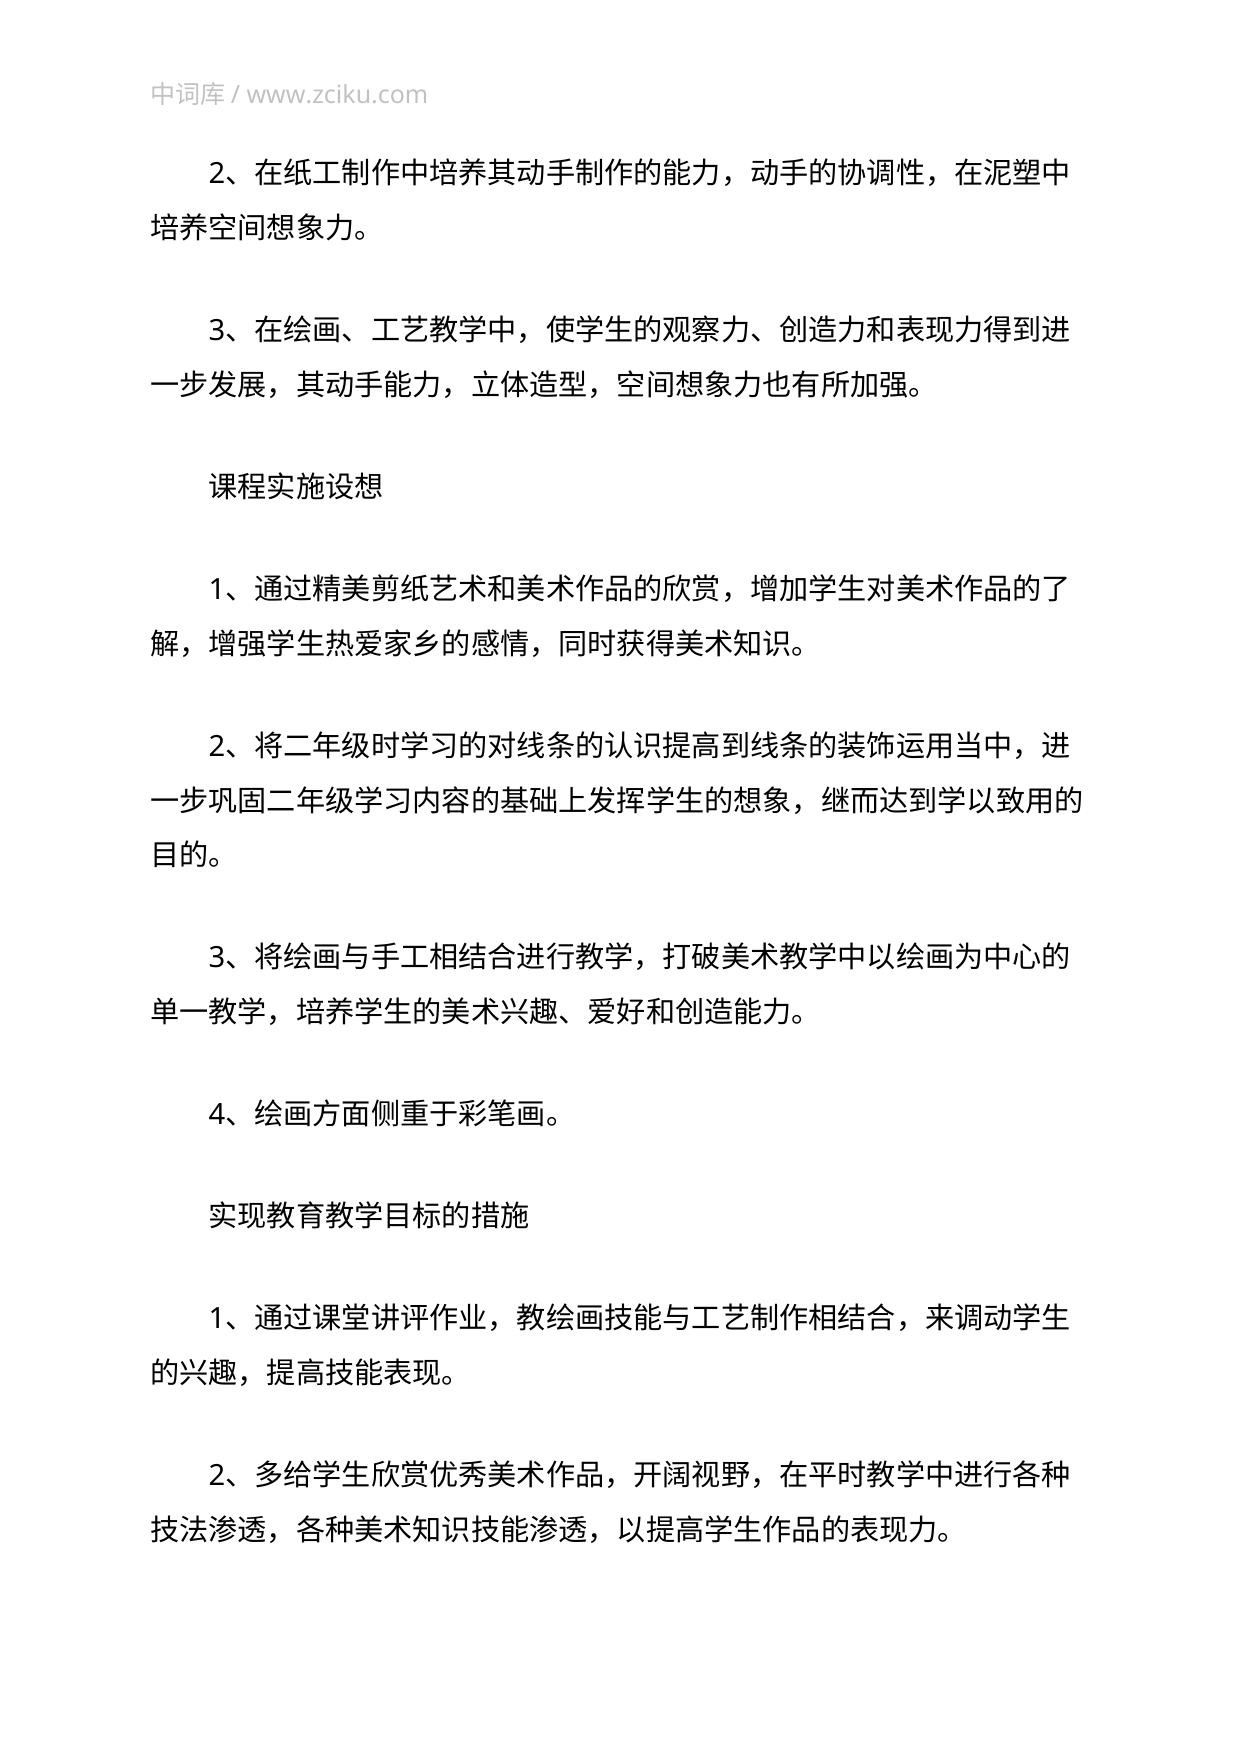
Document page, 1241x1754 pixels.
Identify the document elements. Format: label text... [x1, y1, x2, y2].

text 2、在纸工制作中培养其动手制作的能力，动手的协调性，在泥塑中培养空间想象力。 [150, 150, 1090, 247]
text 4、绘画方面侧重于彩笔画。 [150, 1091, 1090, 1133]
text 1、通过课堂讲评作业，教绘画技能与工艺制作相结合，来调动学生的兴趣，提高技能表现。 [150, 1294, 1090, 1392]
text 课程实施设想 [150, 463, 1090, 506]
text 2、多给学生欣赏优秀美术作品，开阔视野，在平时教学中进行各种技法渗透，各种美术知识技能渗透，以提高学生作品的表现力。 [150, 1451, 1090, 1548]
text 3、在绘画、工艺教学中，使学生的观察力、创造力和表现力得到进一步发展，其动手能力，立体造型，空间想象力也有所加强。 [150, 307, 1090, 404]
text 3、将绘画与手工相结合进行教学，打破美术教学中以绘画为中心的单一教学，培养学生的美术兴趣、爱好和创造能力。 [150, 934, 1090, 1031]
text 1、通过精美剪纸艺术和美术作品的欣赏，增加学生对美术作品的了解，增强学生热爱家乡的感情，同时获得美术知识。 [150, 565, 1090, 663]
text 2、将二年级时学习的对线条的认识提高到线条的装饰运用当中，进一步巩固二年级学习内容的基础上发挥学生的想象，继而达到学以致用的目的。 [150, 722, 1090, 874]
text 实现教育教学目标的措施 [150, 1192, 1090, 1235]
